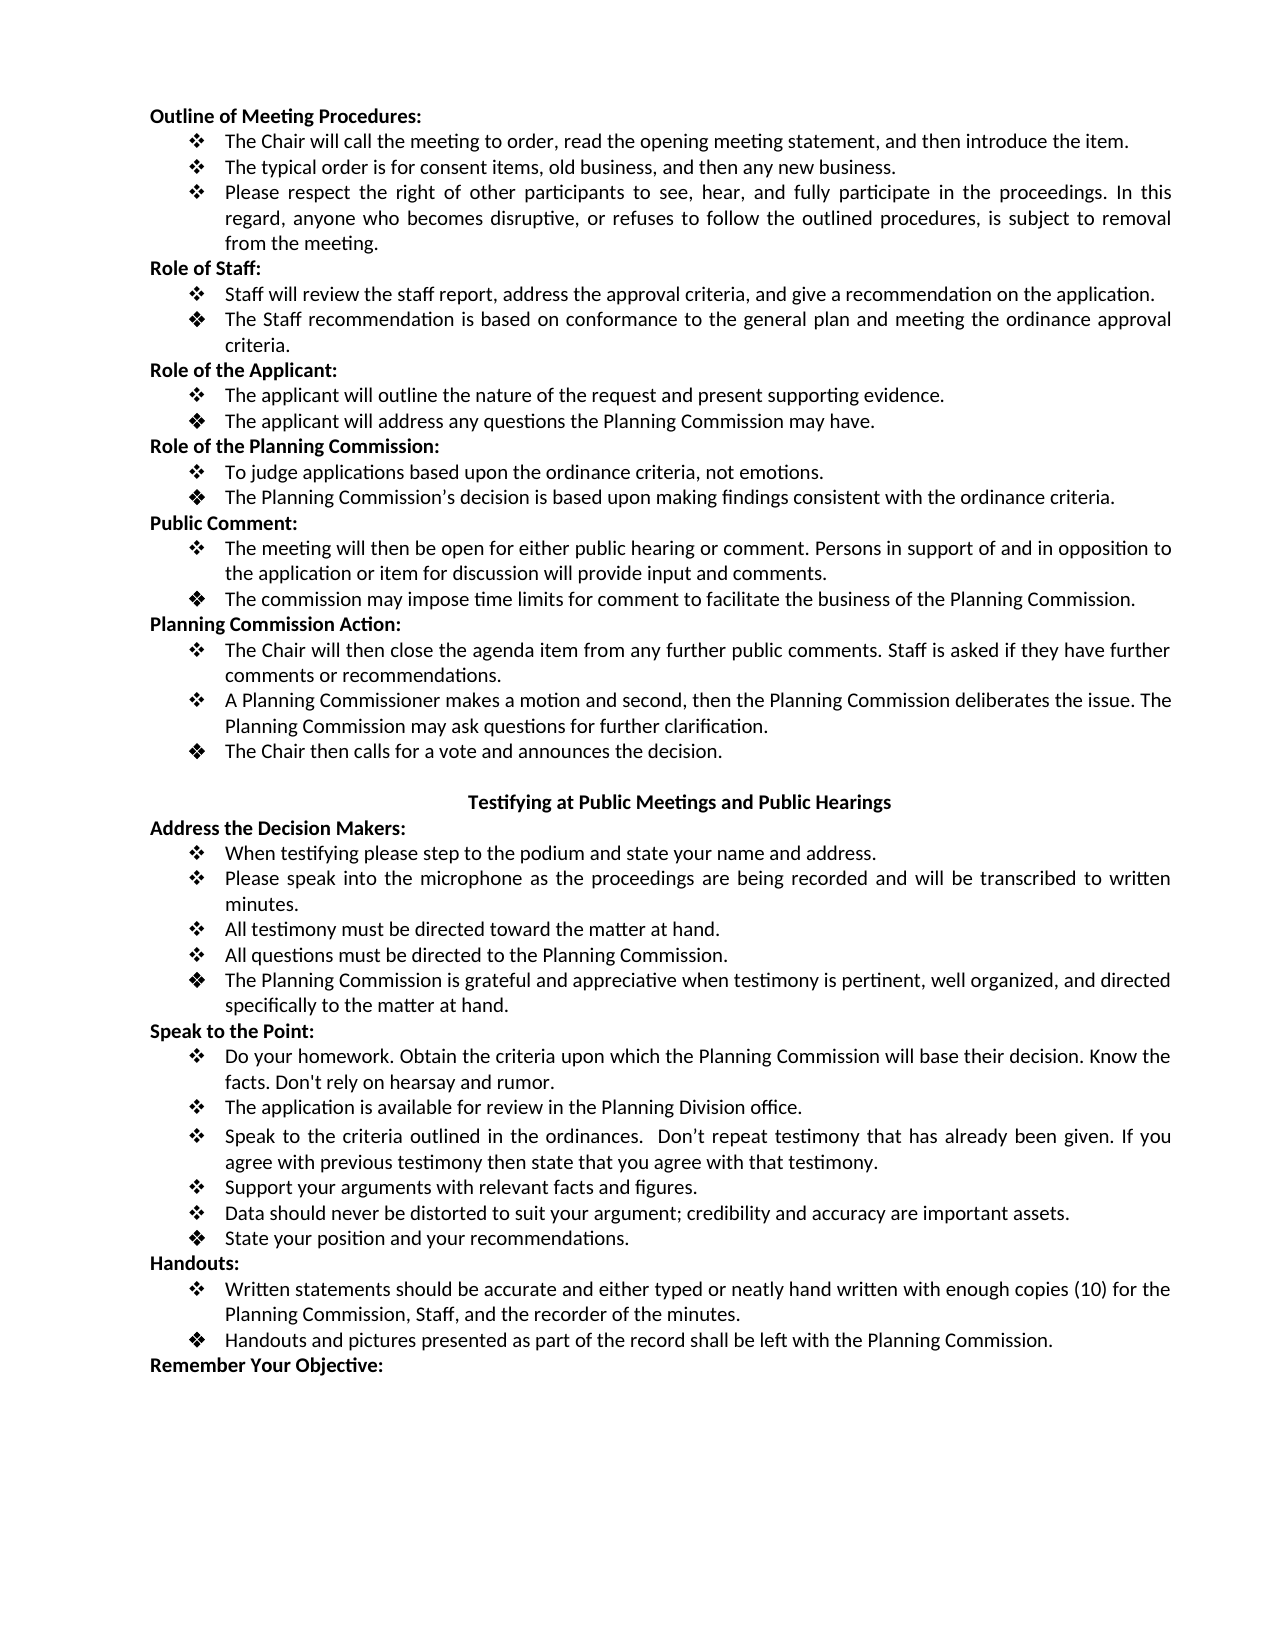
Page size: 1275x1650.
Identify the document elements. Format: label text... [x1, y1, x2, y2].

list To judge applications based upon the ordinance criteria, not emotions. [187, 459, 1172, 484]
text Planning Commission Action: [150, 611, 1172, 637]
list The Planning Commission’s decision is based upon making findings consistent with the ordinance criteria. [187, 484, 1172, 510]
text Role of the Applicant: [150, 357, 1172, 383]
list State your position and your recommendations. [187, 1225, 1172, 1251]
list The applicant will address any questions the Planning Commission may have. [187, 408, 1172, 433]
text Handouts: [150, 1251, 1172, 1276]
list The Chair will call the meeting to order, read the opening meeting statement, and then introduce the item. [187, 128, 1172, 154]
list The typical order is for consent items, old business, and then any new business. [187, 154, 1172, 179]
text Role of Staff: [150, 256, 1172, 281]
list Written statements should be accurate and either typed or neatly hand written with enough copies (10) for the Planning Commission, Staff, and the recorder of the minutes. [187, 1276, 1172, 1327]
list A Planning Commissioner makes a motion and second, then the Planning Commission deliberates the issue. The Planning Commission may ask questions for further clarification. [187, 688, 1172, 738]
list The Chair will then close the agenda item from any further public comments. Staff is asked if they have further comments or recommendations. [187, 637, 1172, 688]
list Do your homework. Obtain the criteria upon which the Planning Commission will base their decision. Know the facts. Don't rely on hearsay and rumor. [187, 1043, 1172, 1094]
list Data should never be distorted to suit your argument; credibility and accuracy are important assets. [187, 1200, 1172, 1225]
list All testimony must be directed toward the matter at hand. [187, 916, 1172, 942]
text Speak to the Point: [150, 1018, 1172, 1043]
text Role of the Planning Commission: [150, 433, 1172, 459]
list Please speak into the microphone as the proceedings are being recorded and will be transcribed to written minutes. [187, 866, 1172, 916]
text Remember Your Objective: [150, 1352, 1172, 1378]
text Public Comment: [150, 510, 1172, 535]
text Testifying at Public Meetings and Public Hearings [187, 789, 1172, 815]
list The meeting will then be open for either public hearing or comment. Persons in support of and in opposition to the application or item for discussion will provide input and comments. [187, 535, 1172, 586]
list The commission may impose time limits for comment to facilitate the business of the Planning Commission. [187, 586, 1172, 611]
list When testifying please step to the podium and state your name and address. [187, 840, 1172, 866]
list The Planning Commission is grateful and appreciative when testimony is pertinent, well organized, and directed specifically to the matter at hand. [187, 967, 1172, 1018]
list The application is available for review in the Planning Division office. [187, 1094, 1172, 1120]
list Please respect the right of other participants to see, hear, and fully participate in the proceedings. In this regard, anyone who becomes disruptive, or refuses to follow the outlined procedures, is subject to removal from the meeting. [187, 179, 1172, 256]
list Support your arguments with relevant facts and figures. [187, 1174, 1172, 1200]
list The Chair then calls for a vote and announces the decision. [187, 738, 1172, 764]
list Handouts and pictures presented as part of the record shall be left with the Planning Commission. [187, 1327, 1172, 1352]
list Staff will review the staff report, address the approval criteria, and give a recommendation on the application. [187, 281, 1172, 306]
list Speak to the criteria outlined in the ordinances. Don’t repeat testimony that has already been given. If you agree with previous testimony then state that you agree with that testimony. [187, 1123, 1172, 1174]
text Address the Decision Makers: [150, 815, 1172, 840]
list All questions must be directed to the Planning Commission. [187, 942, 1172, 967]
list The applicant will outline the nature of the request and present supporting evidence. [187, 383, 1172, 408]
list The Staff recommendation is based on conformance to the general plan and meeting the ordinance approval criteria. [187, 306, 1172, 357]
text Outline of Meeting Procedures: [150, 103, 1172, 128]
